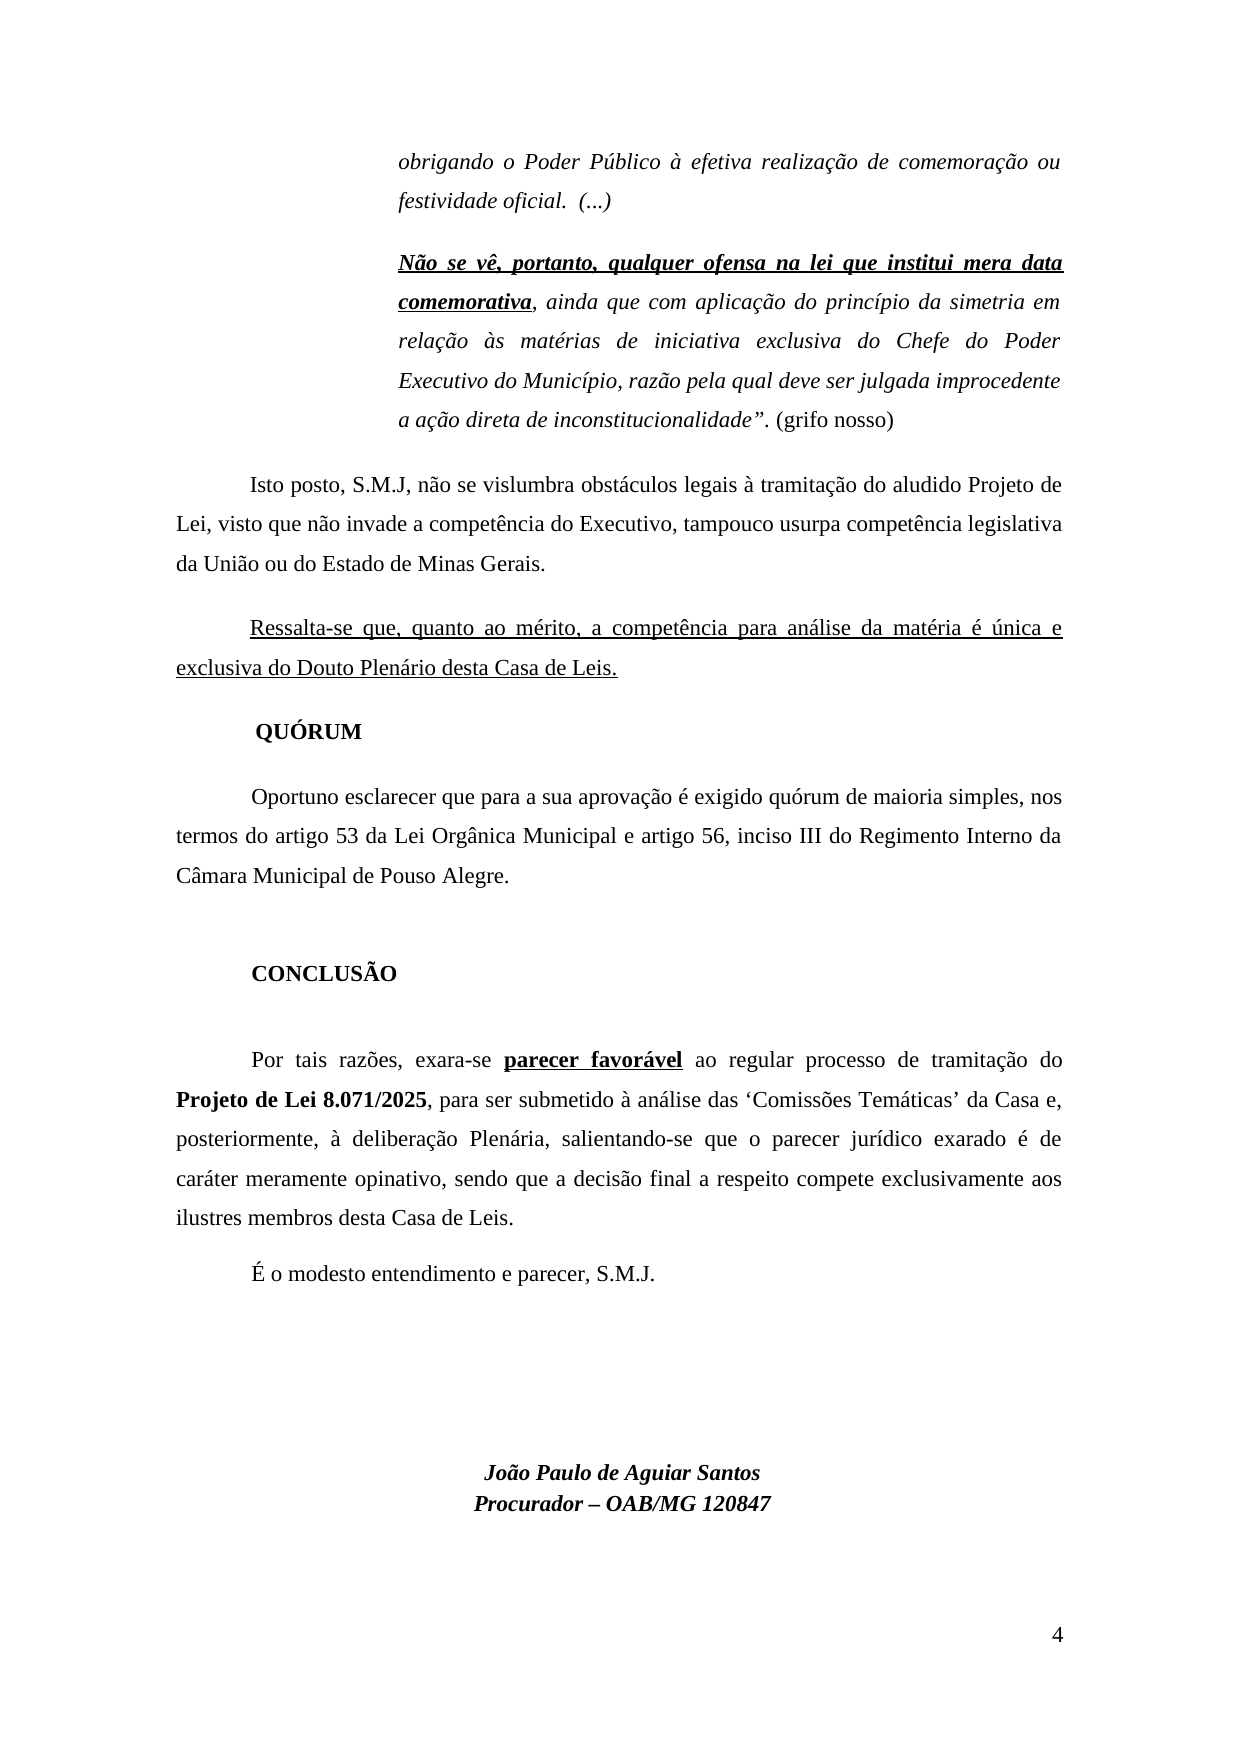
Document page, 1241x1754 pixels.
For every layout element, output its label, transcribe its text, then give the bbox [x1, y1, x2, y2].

subtitle CONCLUSÃO [251, 960, 1063, 986]
text Oportuno esclarecer que para a sua aprovação é exigido quórum de maioria simples, nos termos do artigo 53 da Lei Orgânica Municipal e artigo 56, inciso III do Regimento Interno da Câmara Municipal de Pouso Alegre. [176, 783, 1063, 888]
text É o modesto entendimento e parecer, S.M.J. [251, 1259, 1063, 1286]
text Ressalta-se que, quanto ao mérito, a competência para análise da matéria é única e exclusiva do Douto Plenário desta Casa de Leis. [176, 614, 1063, 680]
text QUÓRUM [176, 718, 1063, 745]
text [398, 148, 1063, 214]
text João Paulo de Aguiar Santos [183, 1459, 1063, 1486]
text Procurador – OAB/MG 120847 [183, 1490, 1063, 1516]
text Não se vê, portanto, qualquer ofensa na lei que institui mera data comemorativa, ainda que com aplicação do princípio da simetria em relação às matérias de iniciativa exclusiva do Chefe do Poder Executivo do Município, razão pela qual deve ser julgada improcedente a ação direta de inconstitucionalidade”. (grifo nosso) [398, 273, 1063, 433]
text Isto posto, S.M.J, não se vislumbra obstáculos legais à tramitação do aludido Projeto de Lei, visto que não invade a competência do Executivo, tampouco usurpa competência legislativa da União ou do Estado de Minas Gerais. [176, 471, 1063, 576]
text Por tais razões, exara-se parecer favorável ao regular processo de tramitação do Projeto de Lei 8.071/2025, para ser submetido à análise das ‘Comissões Temáticas’ da Casa e, posteriormente, à deliberação Plenária, salientando-se que o parecer jurídico exarado é de caráter meramente opinativo, sendo que a decisão final a respeito compete exclusivamente aos ilustres membros desta Casa de Leis. [176, 1046, 1063, 1231]
